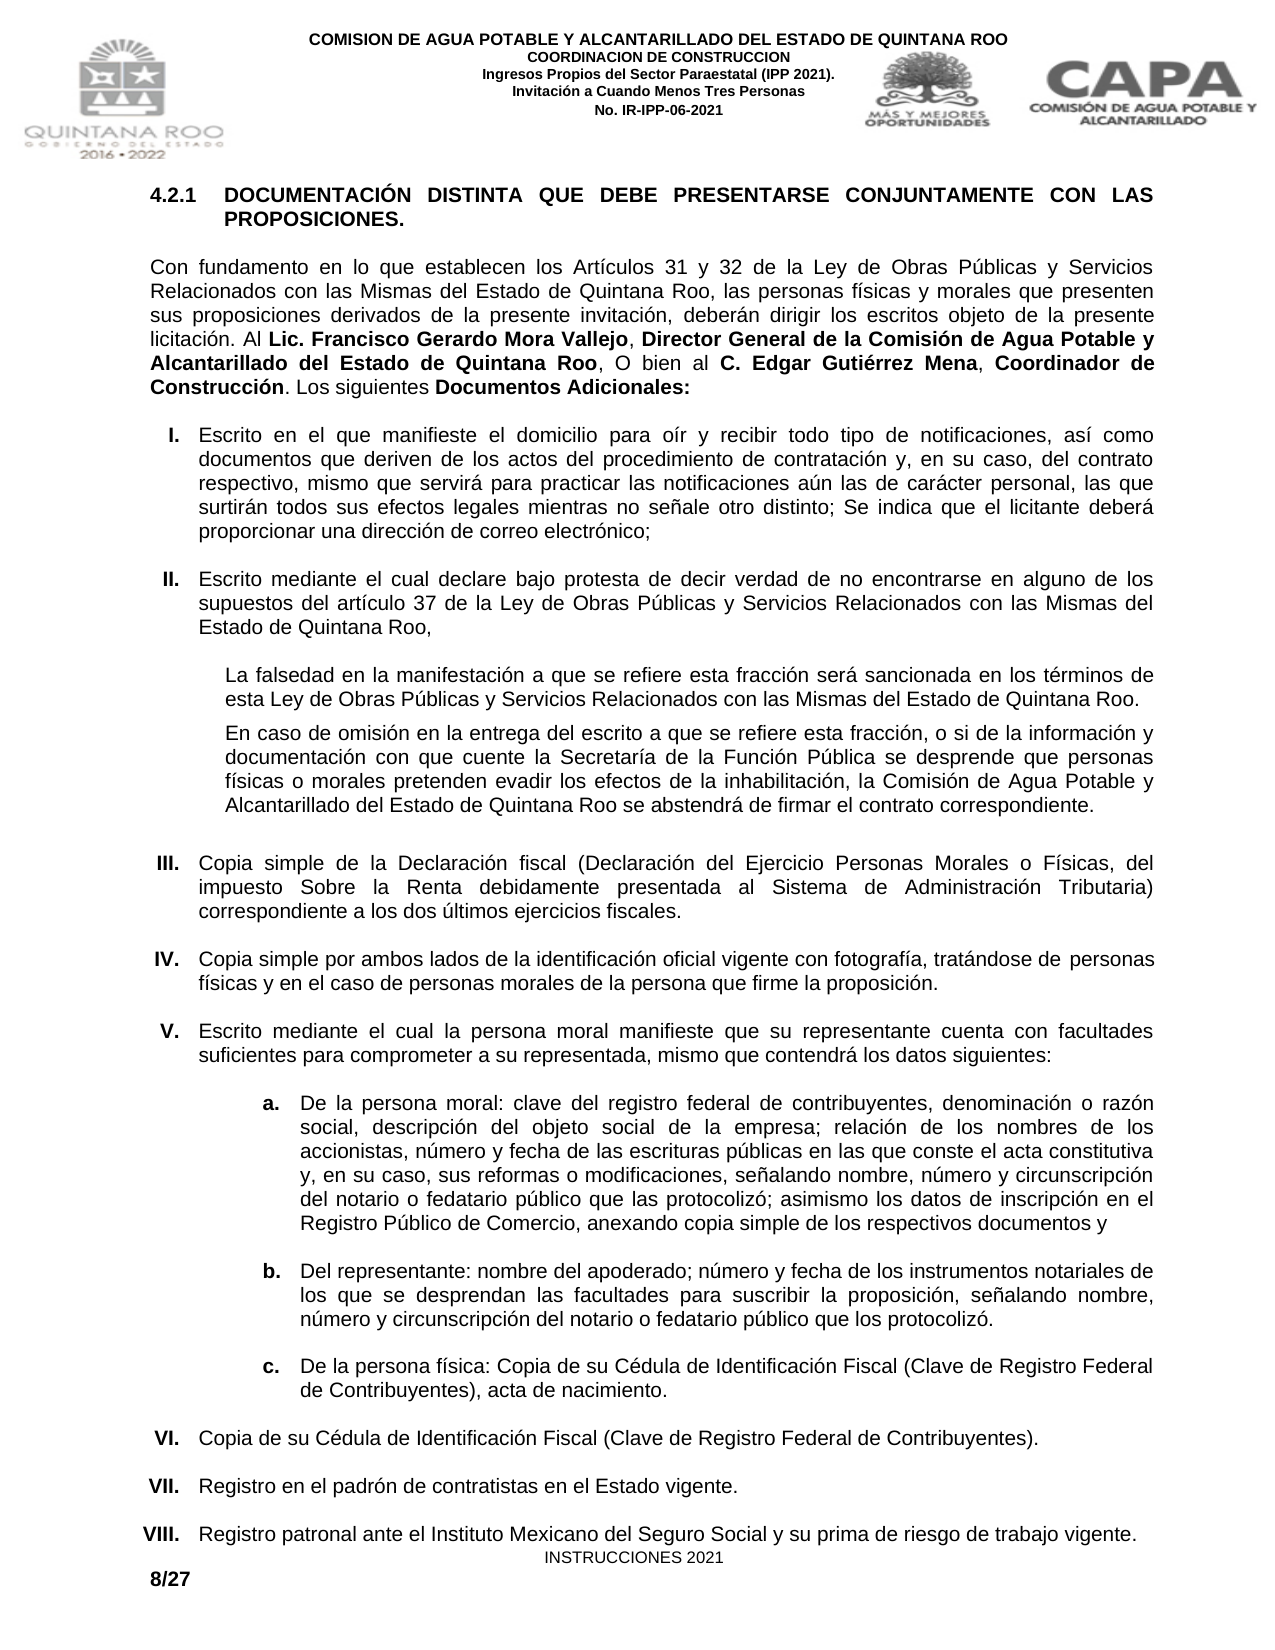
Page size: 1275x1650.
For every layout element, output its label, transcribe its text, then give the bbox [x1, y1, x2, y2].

list Registro en el padrón de contratistas en el Estado vigente. [179, 1474, 1155, 1498]
list Escrito en el que manifieste el domicilio para oír y recibir todo tipo de notificaciones, así como documentos que deriven de los actos del procedimiento de contratación y, en su caso, del contrato respectivo, mismo que servirá para practicar las notificaciones aún las de carácter personal, las que surtirán todos sus efectos legales mientras no señale otro distinto; Se indica que el licitante deberá proporcionar una dirección de correo electrónico; [179, 423, 1155, 543]
list Registro patronal ante el Instituto Mexicano del Seguro Social y su prima de riesgo de trabajo vigente. [179, 1522, 1155, 1546]
list De la persona moral: clave del registro federal de contribuyentes, denominación o razón social, descripción del objeto social de la empresa; relación de los nombres de los accionistas, número y fecha de las escrituras públicas en las que conste el acta constitutiva y, en su caso, sus reformas o modificaciones, señalando nombre, número y circunscripción del notario o fedatario público que las protocolizó; asimismo los datos de inscripción en el Registro Público de Comercio, anexando copia simple de los respectivos documentos y [262, 1091, 1155, 1234]
list Del representante: nombre del apoderado; número y fecha de los instrumentos notariales de los que se desprendan las facultades para suscribir la proposición, señalando nombre, número y circunscripción del notario o fedatario público que los protocolizó. [262, 1258, 1155, 1330]
text La falsedad en la manifestación a que se refiere esta fracción será sancionada en los términos de esta Ley de Obras Públicas y Servicios Relacionados con las Mismas del Estado de Quintana Roo. [225, 662, 1155, 710]
text En caso de omisión en la entrega del escrito a que se refiere esta fracción, o si de la información y documentación con que cuente la Secretaría de la Función Pública se desprende que personas físicas o morales pretenden evadir los efectos de la inhabilitación, la Comisión de Agua Potable y Alcantarillado del Estado de Quintana Roo se abstendrá de firmar el contrato correspondiente. [225, 721, 1155, 817]
list Copia de su Cédula de Identificación Fiscal (Clave de Registro Federal de Contribuyentes). [179, 1426, 1155, 1450]
text 4.2.1 DOCUMENTACIÓN DISTINTA QUE DEBE PRESENTARSE CONJUNTAMENTE CON LAS PROPOSICIONES. [150, 183, 1154, 231]
list Escrito mediante el cual la persona moral manifieste que su representante cuenta con facultades suficientes para comprometer a su representada, mismo que contendrá los datos siguientes: [179, 1019, 1155, 1067]
text Con fundamento en lo que establecen los Artículos 31 y 32 de la Ley de Obras Públicas y Servicios Relacionados con las Mismas del Estado de Quintana Roo, las personas físicas y morales que presenten sus proposiciones derivados de la presente invitación, deberán dirigir los escritos objeto de la presente licitación. Al Lic. Francisco Gerardo Mora Vallejo, Director General de la Comisión de Agua Potable y Alcantarillado del Estado de Quintana Roo, O bien al C. Edgar Gutiérrez Mena, Coordinador de Construcción. Los siguientes Documentos Adicionales: [150, 255, 1155, 399]
list De la persona física: Copia de su Cédula de Identificación Fiscal (Clave de Registro Federal de Contribuyentes), acta de nacimiento. [262, 1354, 1155, 1402]
picture [17, 7, 1262, 180]
list Escrito mediante el cual declare bajo protesta de decir verdad de no encontrarse en alguno de los supuestos del artículo 37 de la Ley de Obras Públicas y Servicios Relacionados con las Mismas del Estado de Quintana Roo, [179, 567, 1155, 638]
list Copia simple de la Declaración fiscal (Declaración del Ejercicio Personas Morales o Físicas, del impuesto Sobre la Renta debidamente presentada al Sistema de Administración Tributaria) correspondiente a los dos últimos ejercicios fiscales. [179, 851, 1155, 923]
list Copia simple por ambos lados de la identificación oficial vigente con fotografía, tratándose de personas físicas y en el caso de personas morales de la persona que firme la proposición. [179, 947, 1155, 995]
